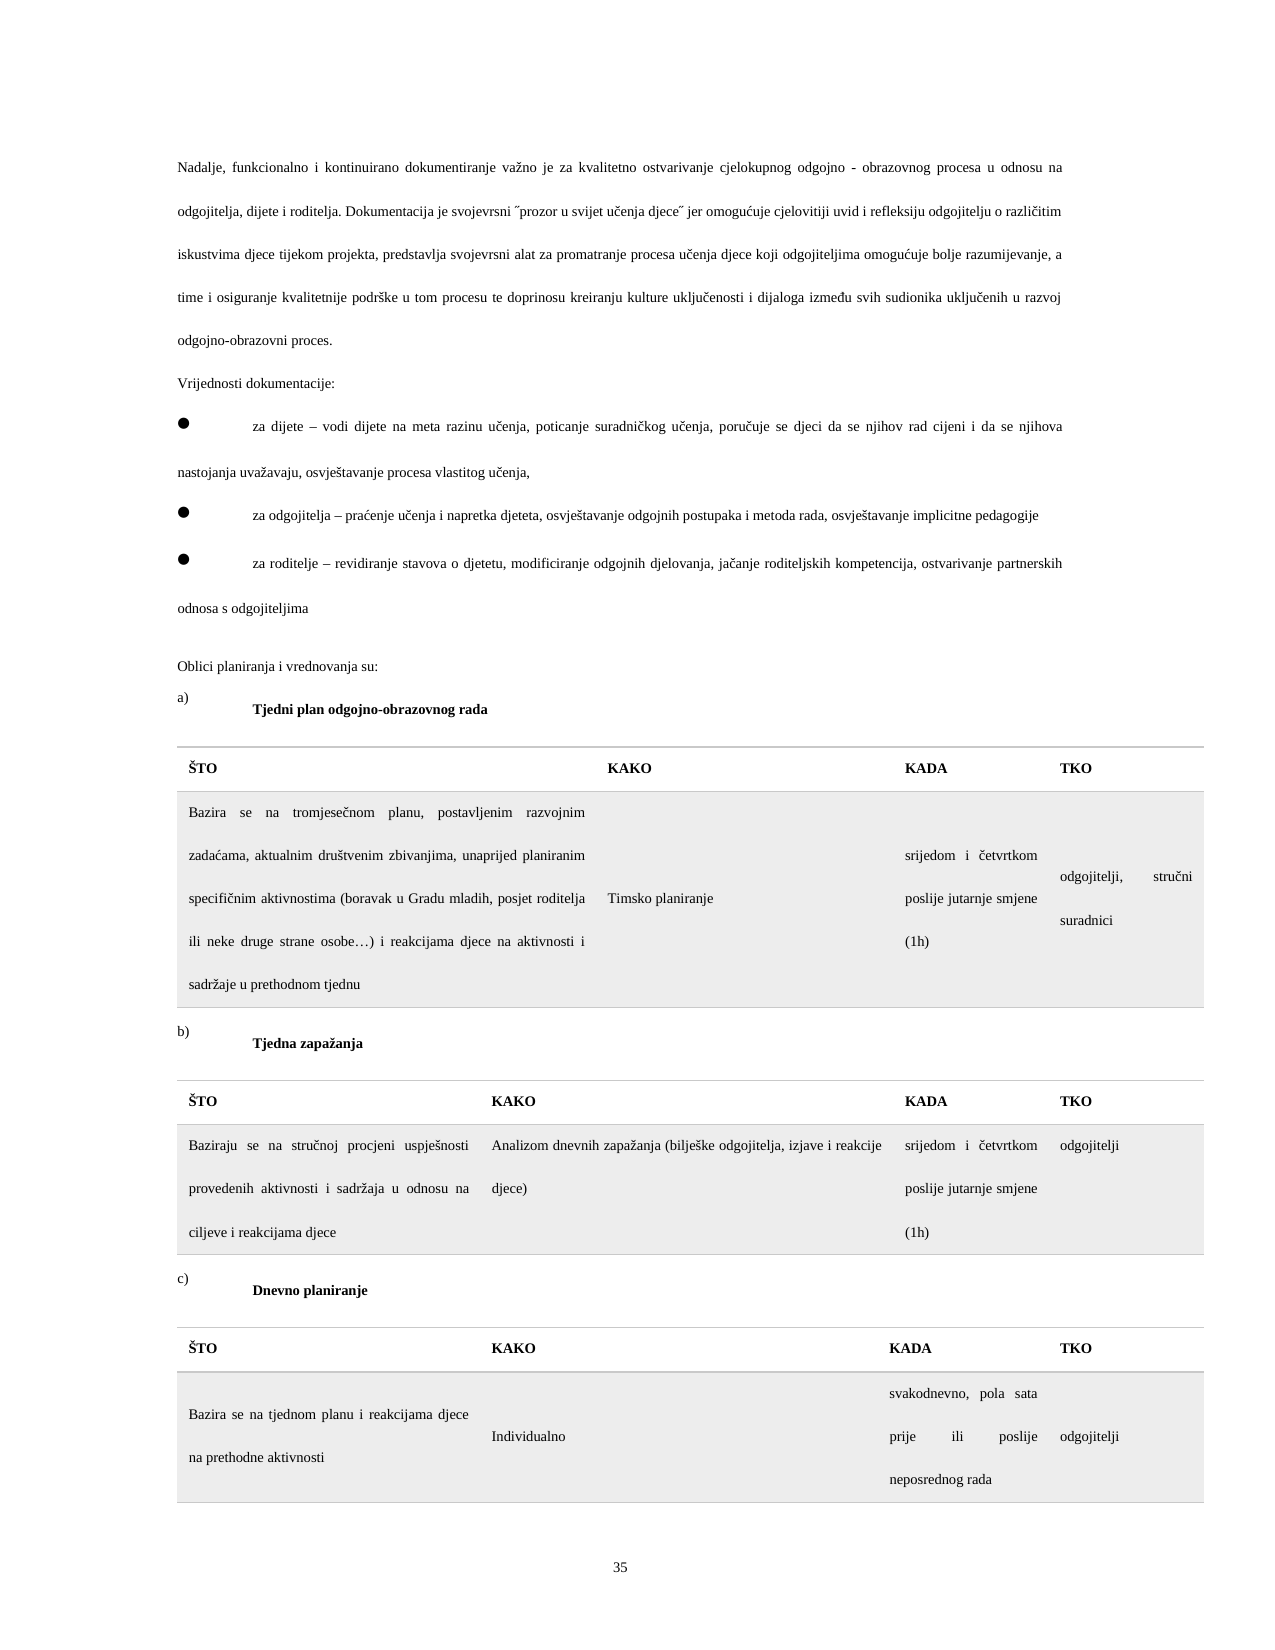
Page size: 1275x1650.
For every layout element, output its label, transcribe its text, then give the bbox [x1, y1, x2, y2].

list za dijete – vodi dijete na meta razinu učenja, poticanje suradničkog učenja, poručuje se djeci da se njihov rad cijeni i da se njihova nastojanja uvažavaju, osvještavanje procesa vlastitog učenja, [177, 406, 1063, 481]
list Dnevno planiranje [177, 1270, 1063, 1298]
table_cell odgojitelji [1049, 1373, 1204, 1502]
table_cell Individualno [480, 1373, 878, 1502]
table_header ŠTO [177, 748, 596, 791]
table_header KADA [894, 1081, 1049, 1124]
text Oblici planiranja i vrednovanja su: [177, 646, 1063, 674]
table_cell srijedom i četvrtkom poslije jutarnje smjene (1h) [894, 792, 1049, 1007]
table_header KAKO [480, 1081, 894, 1124]
list za roditelje – revidiranje stavova o djetetu, modificiranje odgojnih djelovanja, jačanje roditeljskih kompetencija, ostvarivanje partnerskih odnosa s odgojiteljima [177, 542, 1063, 617]
table_cell Bazira se na tjednom planu i reakcijama djece na prethodne aktivnosti [177, 1373, 480, 1502]
table_cell Bazira se na tromjesečnom planu, postavljenim razvojnim zadaćama, aktualnim društvenim zbivanjima, unaprijed planiranim specifičnim aktivnostima (boravak u Gradu mladih, posjet roditelja ili neke druge strane osobe…) i reakcijama djece na aktivnosti i sadržaje u prethodnom tjednu [177, 792, 596, 1007]
table_cell srijedom i četvrtkom poslije jutarnje smjene (1h) [894, 1125, 1049, 1254]
list Tjedni plan odgojno-obrazovnog rada [177, 689, 1063, 718]
table_cell odgojitelji, stručni suradnici [1049, 792, 1204, 1007]
table_cell odgojitelji [1049, 1125, 1204, 1254]
table_header TKO [1049, 1328, 1204, 1371]
text Nadalje, funkcionalno i kontinuirano dokumentiranje važno je za kvalitetno ostvarivanje cjelokupnog odgojno - obrazovnog procesa u odnosu na odgojitelja, dijete i roditelja. Dokumentacija je svojevrsni ˝prozor u svijet učenja djece˝ jer omogućuje cjelovitiji uvid i refleksiju odgojitelju o različitim iskustvima djece tijekom projekta, predstavlja svojevrsni alat za promatranje procesa učenja djece koji odgojiteljima omogućuje bolje razumijevanje, a time i osiguranje kvalitetnije podrške u tom procesu te doprinosu kreiranju kulture uključenosti i dijaloga između svih sudionika uključenih u razvoj odgojno-obrazovni proces. [177, 147, 1063, 348]
table_cell Analizom dnevnih zapažanja (bilješke odgojitelja, izjave i reakcije djece) [480, 1125, 894, 1254]
list za odgojitelja – praćenje učenja i napretka djeteta, osvještavanje odgojnih postupaka i metoda rada, osvještavanje implicitne pedagogije [177, 495, 1063, 527]
table_header KAKO [480, 1328, 878, 1371]
table_header KAKO [596, 748, 894, 791]
table_header KADA [894, 748, 1049, 791]
table_header KADA [878, 1328, 1049, 1371]
text Vrijednosti dokumentacije: [177, 363, 1063, 392]
table_header TKO [1049, 1081, 1204, 1124]
table_header TKO [1049, 748, 1204, 791]
table_header ŠTO [177, 1328, 480, 1371]
table_cell Timsko planiranje [596, 792, 894, 1007]
table_cell Baziraju se na stručnoj procjeni uspješnosti provedenih aktivnosti i sadržaja u odnosu na ciljeve i reakcijama djece [177, 1125, 480, 1254]
table_header ŠTO [177, 1081, 480, 1124]
list Tjedna zapažanja [177, 1022, 1063, 1051]
table_cell svakodnevno, pola sata prije ili poslije neposrednog rada [878, 1373, 1049, 1502]
